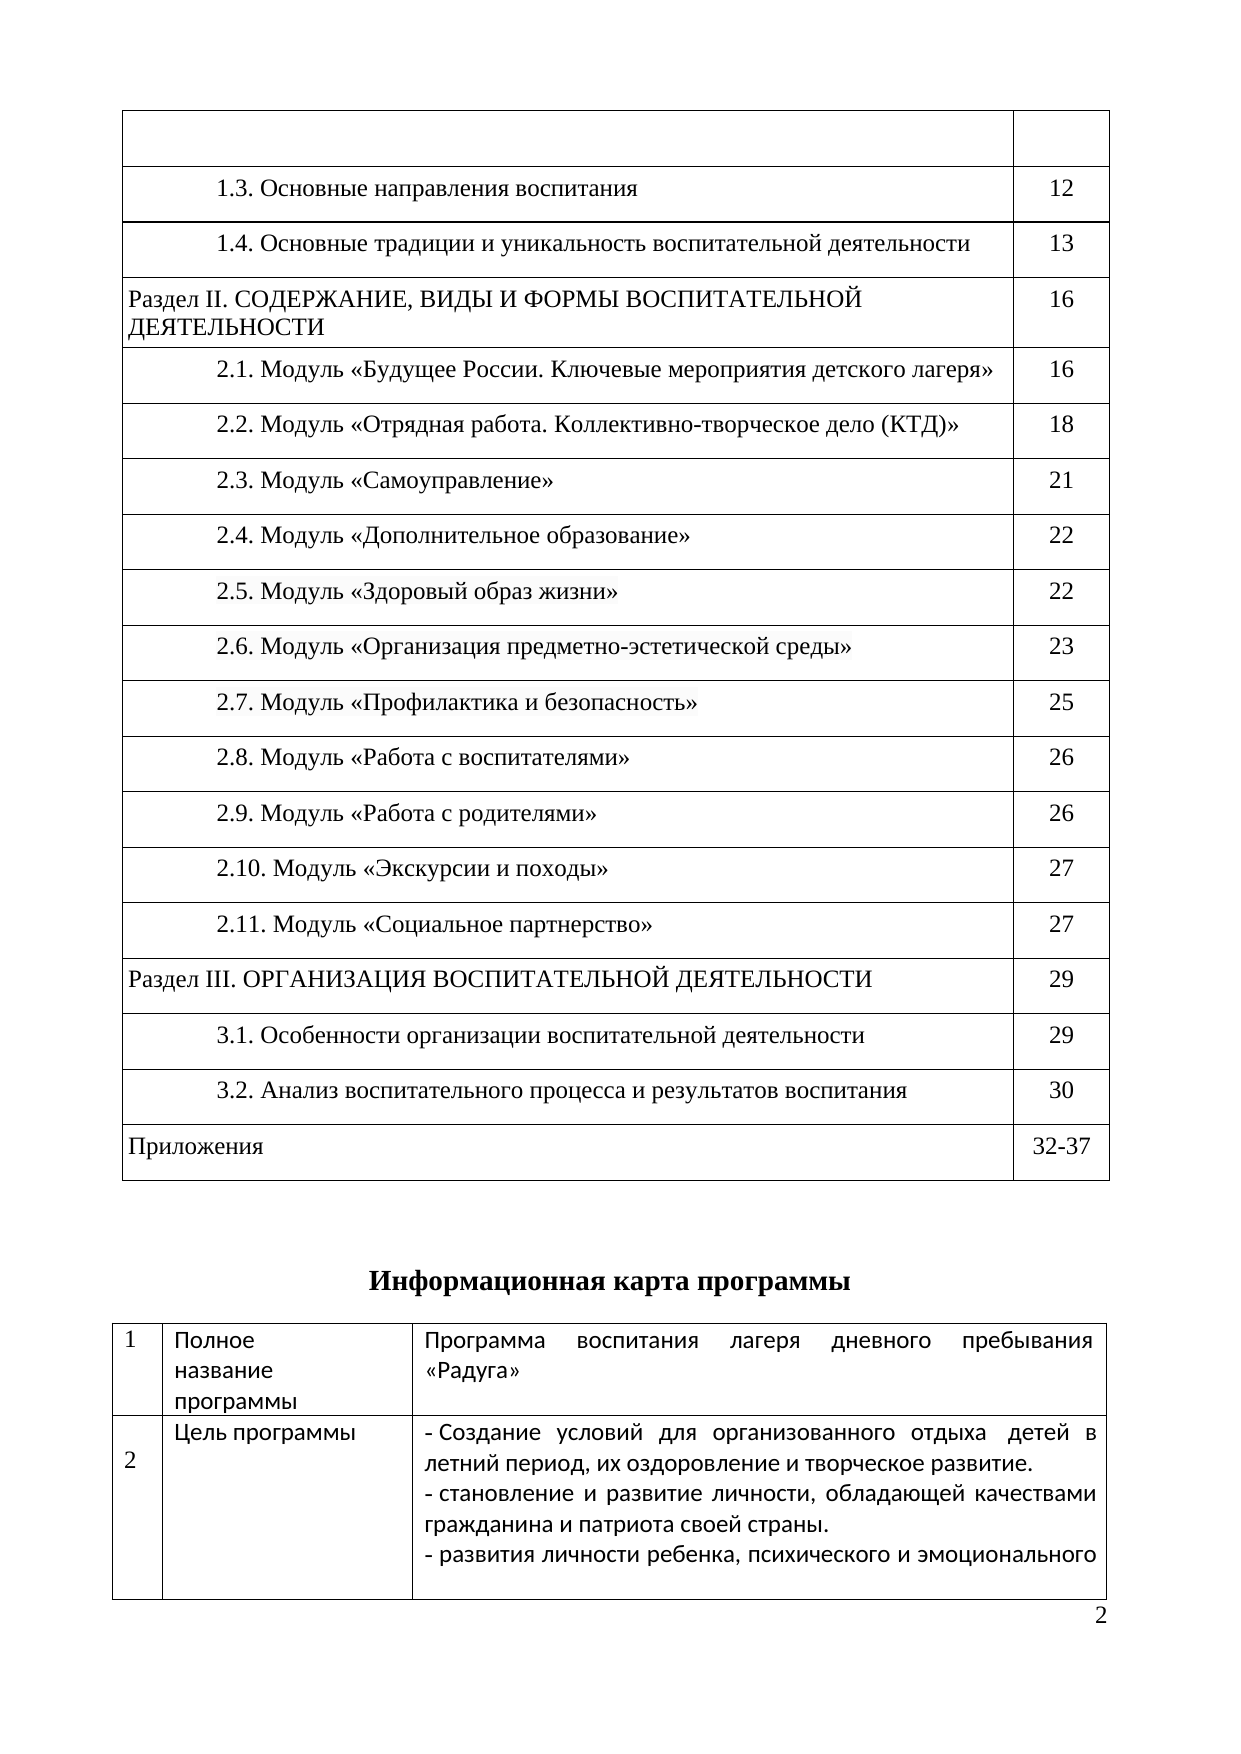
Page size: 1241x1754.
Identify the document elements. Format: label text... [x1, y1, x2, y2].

table_cell 16 [1014, 348, 1109, 402]
table_cell 2.11. Модуль «Социальное партнерство» [123, 903, 1013, 958]
table_cell 2 [113, 1416, 162, 1599]
table_header 1 [113, 1324, 162, 1415]
table_cell 25 [1014, 681, 1109, 736]
table_cell 22 [1014, 515, 1109, 569]
table_cell 2.4. Модуль «Дополнительное образование» [123, 515, 1013, 569]
table_cell 3.2. Анализ воспитательного процесса и результатов воспитания [123, 1070, 1013, 1124]
table_cell 1.3. Основные направления воспитания [123, 167, 1013, 221]
table_cell 27 [1014, 903, 1109, 958]
table_cell 29 [1014, 1014, 1109, 1069]
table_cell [413, 1416, 1106, 1599]
table_cell 2.8. Модуль «Работа с воспитателями» [123, 737, 1013, 791]
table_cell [123, 111, 1013, 166]
table_header Программа воспитания лагеря дневного пребывания «Радуга» [413, 1324, 1106, 1415]
table_cell 29 [1014, 959, 1109, 1013]
table_cell 16 [1014, 278, 1109, 347]
table_cell Раздел III. ОРГАНИЗАЦИЯ ВОСПИТАТЕЛЬНОЙ ДЕЯТЕЛЬНОСТИ [123, 959, 1013, 1013]
table_cell 22 [1014, 570, 1109, 624]
table_cell 26 [1014, 792, 1109, 847]
table_cell 18 [1014, 404, 1109, 458]
table_cell 32-37 [1014, 1125, 1109, 1180]
table_cell 2.10. Модуль «Экскурсии и походы» [123, 848, 1013, 902]
table_cell 1.4. Основные традиции и уникальность воспитательной деятельности [123, 223, 1013, 277]
table_cell 10 [1014, 111, 1109, 166]
table_cell 26 [1014, 737, 1109, 791]
table_cell 2.5. Модуль «Здоровый образ жизни» [123, 570, 1013, 624]
table_cell 3.1. Особенности организации воспитательной деятельности [123, 1014, 1013, 1069]
table_cell 2.6. Модуль «Организация предметно-эстетической среды» [123, 626, 1013, 680]
table_cell 2.9. Модуль «Работа с родителями» [123, 792, 1013, 847]
table_cell 2.3. Модуль «Самоуправление» [123, 459, 1013, 513]
table_cell 2.7. Модуль «Профилактика и безопасность» [123, 681, 1013, 736]
table_cell Приложения [123, 1125, 1013, 1180]
table_cell 13 [1014, 223, 1109, 277]
table_cell 27 [1014, 848, 1109, 902]
title Информационная карта программы [112, 1263, 1107, 1297]
table_cell Цель программы [163, 1416, 412, 1599]
table_cell 12 [1014, 167, 1109, 221]
table_cell 23 [1014, 626, 1109, 680]
table_cell Раздел II. СОДЕРЖАНИЕ, ВИДЫ И ФОРМЫ ВОСПИТАТЕЛЬНОЙ ДЕЯТЕЛЬНОСТИ [123, 278, 1013, 347]
table_cell 30 [1014, 1070, 1109, 1124]
table_cell 2.1. Модуль «Будущее России. Ключевые мероприятия детского лагеря» [123, 348, 1013, 402]
table_cell 21 [1014, 459, 1109, 513]
table_header Полное название программы [163, 1324, 412, 1415]
table_cell 2.2. Модуль «Отрядная работа. Коллективно-творческое дело (КТД)» [123, 404, 1013, 458]
